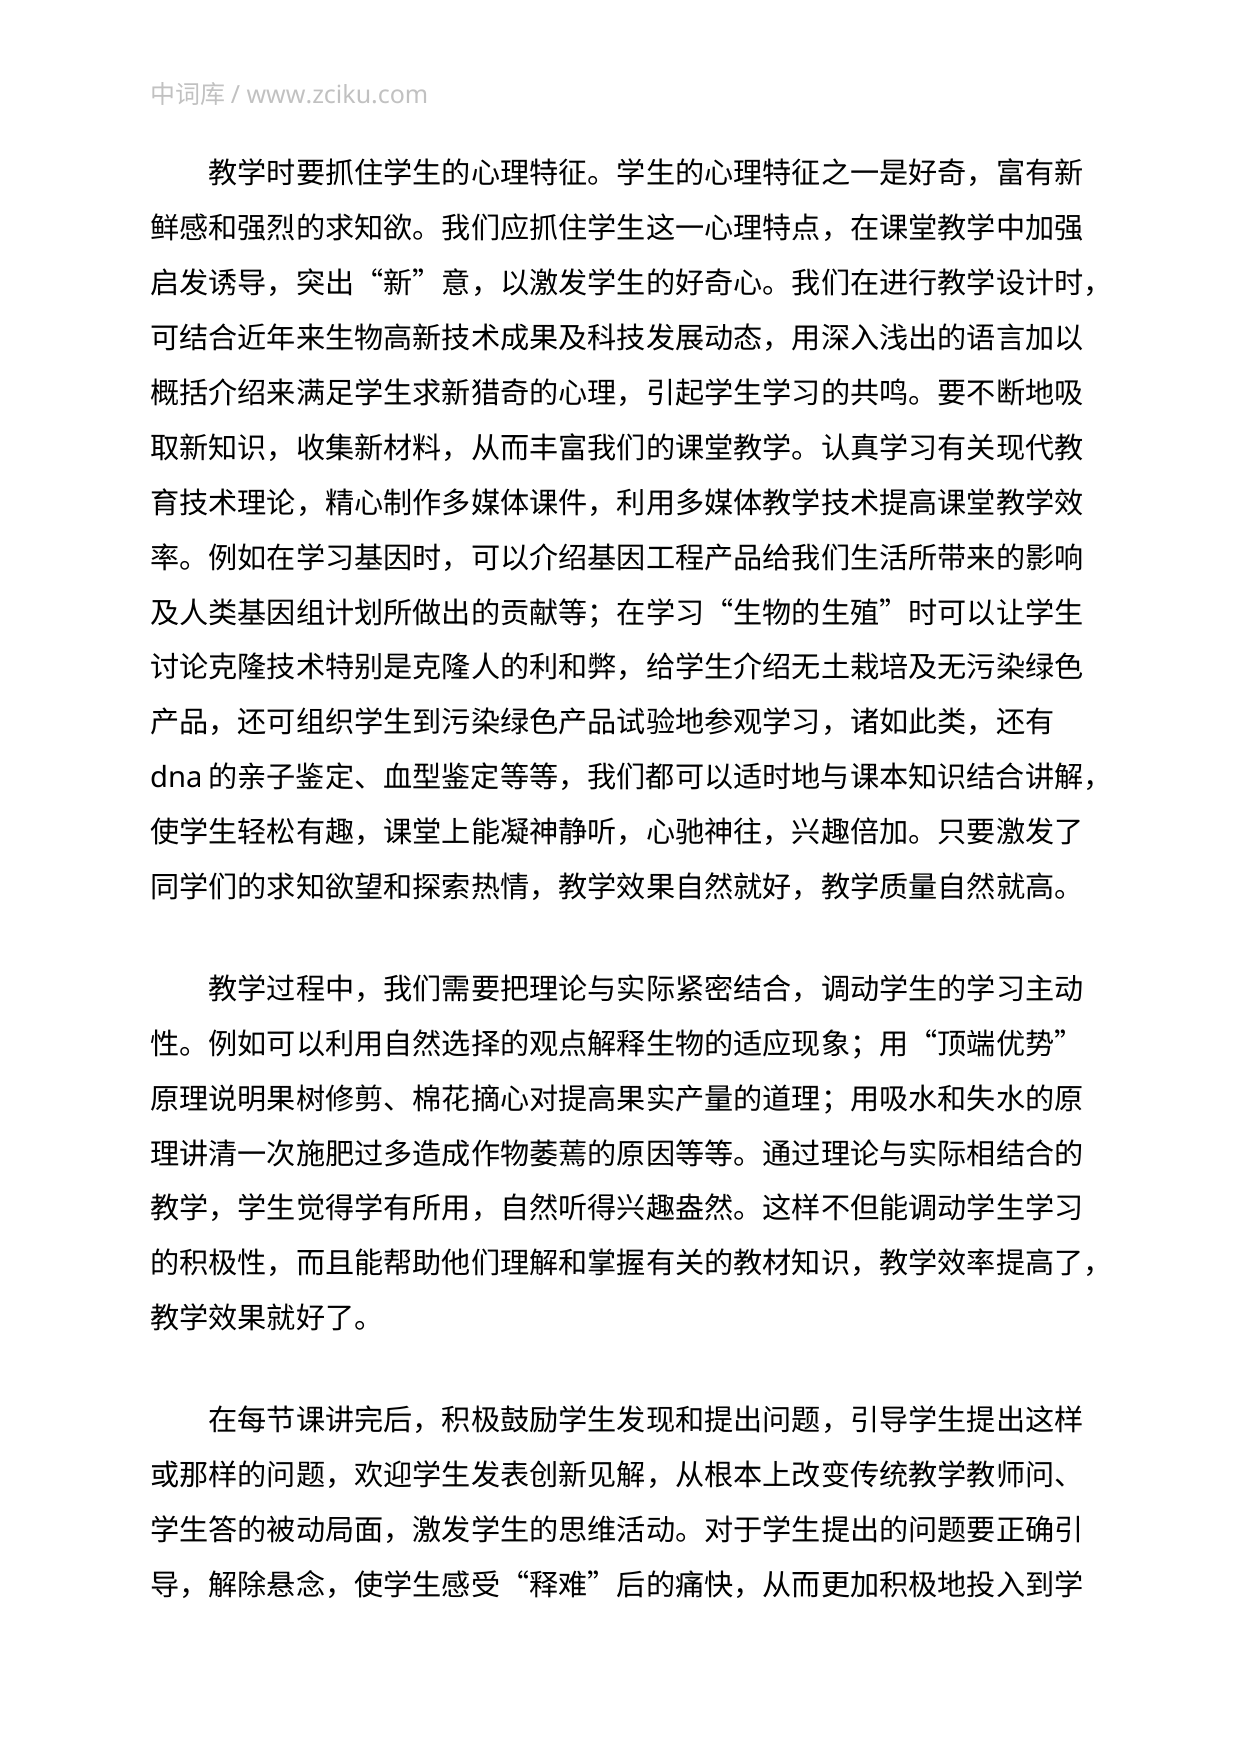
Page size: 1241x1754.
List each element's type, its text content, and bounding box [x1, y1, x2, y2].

text 教学时要抓住学生的心理特征。学生的心理特征之一是好奇，富有新鲜感和强烈的求知欲。我们应抓住学生这一心理特点，在课堂教学中加强启发诱导，突出“新”意，以激发学生的好奇心。我们在进行教学设计时，可结合近年来生物高新技术成果及科技发展动态，用深入浅出的语言加以概括介绍来满足学生求新猎奇的心理，引起学生学习的共鸣。要不断地吸取新知识，收集新材料，从而丰富我们的课堂教学。认真学习有关现代教育技术理论，精心制作多媒体课件，利用多媒体教学技术提高课堂教学效率。例如在学习基因时，可以介绍基因工程产品给我们生活所带来的影响及人类基因组计划所做出的贡献等；在学习“生物的生殖”时可以让学生讨论克隆技术特别是克隆人的利和弊，给学生介绍无土栽培及无污染绿色产品，还可组织学生到污染绿色产品试验地参观学习，诸如此类，还有dna的亲子鉴定、血型鉴定等等，我们都可以适时地与课本知识结合讲解，使学生轻松有趣，课堂上能凝神静听，心驰神往，兴趣倍加。只要激发了同学们的求知欲望和探索热情，教学效果自然就好，教学质量自然就高。 [150, 150, 1090, 906]
text 教学过程中，我们需要把理论与实际紧密结合，调动学生的学习主动性。例如可以利用自然选择的观点解释生物的适应现象；用“顶端优势”原理说明果树修剪、棉花摘心对提高果实产量的道理；用吸水和失水的原理讲清一次施肥过多造成作物萎蔫的原因等等。通过理论与实际相结合的教学，学生觉得学有所用，自然听得兴趣盎然。这样不但能调动学生学习的积极性，而且能帮助他们理解和掌握有关的教材知识，教学效率提高了，教学效果就好了。 [150, 966, 1090, 1337]
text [150, 1397, 1090, 1604]
